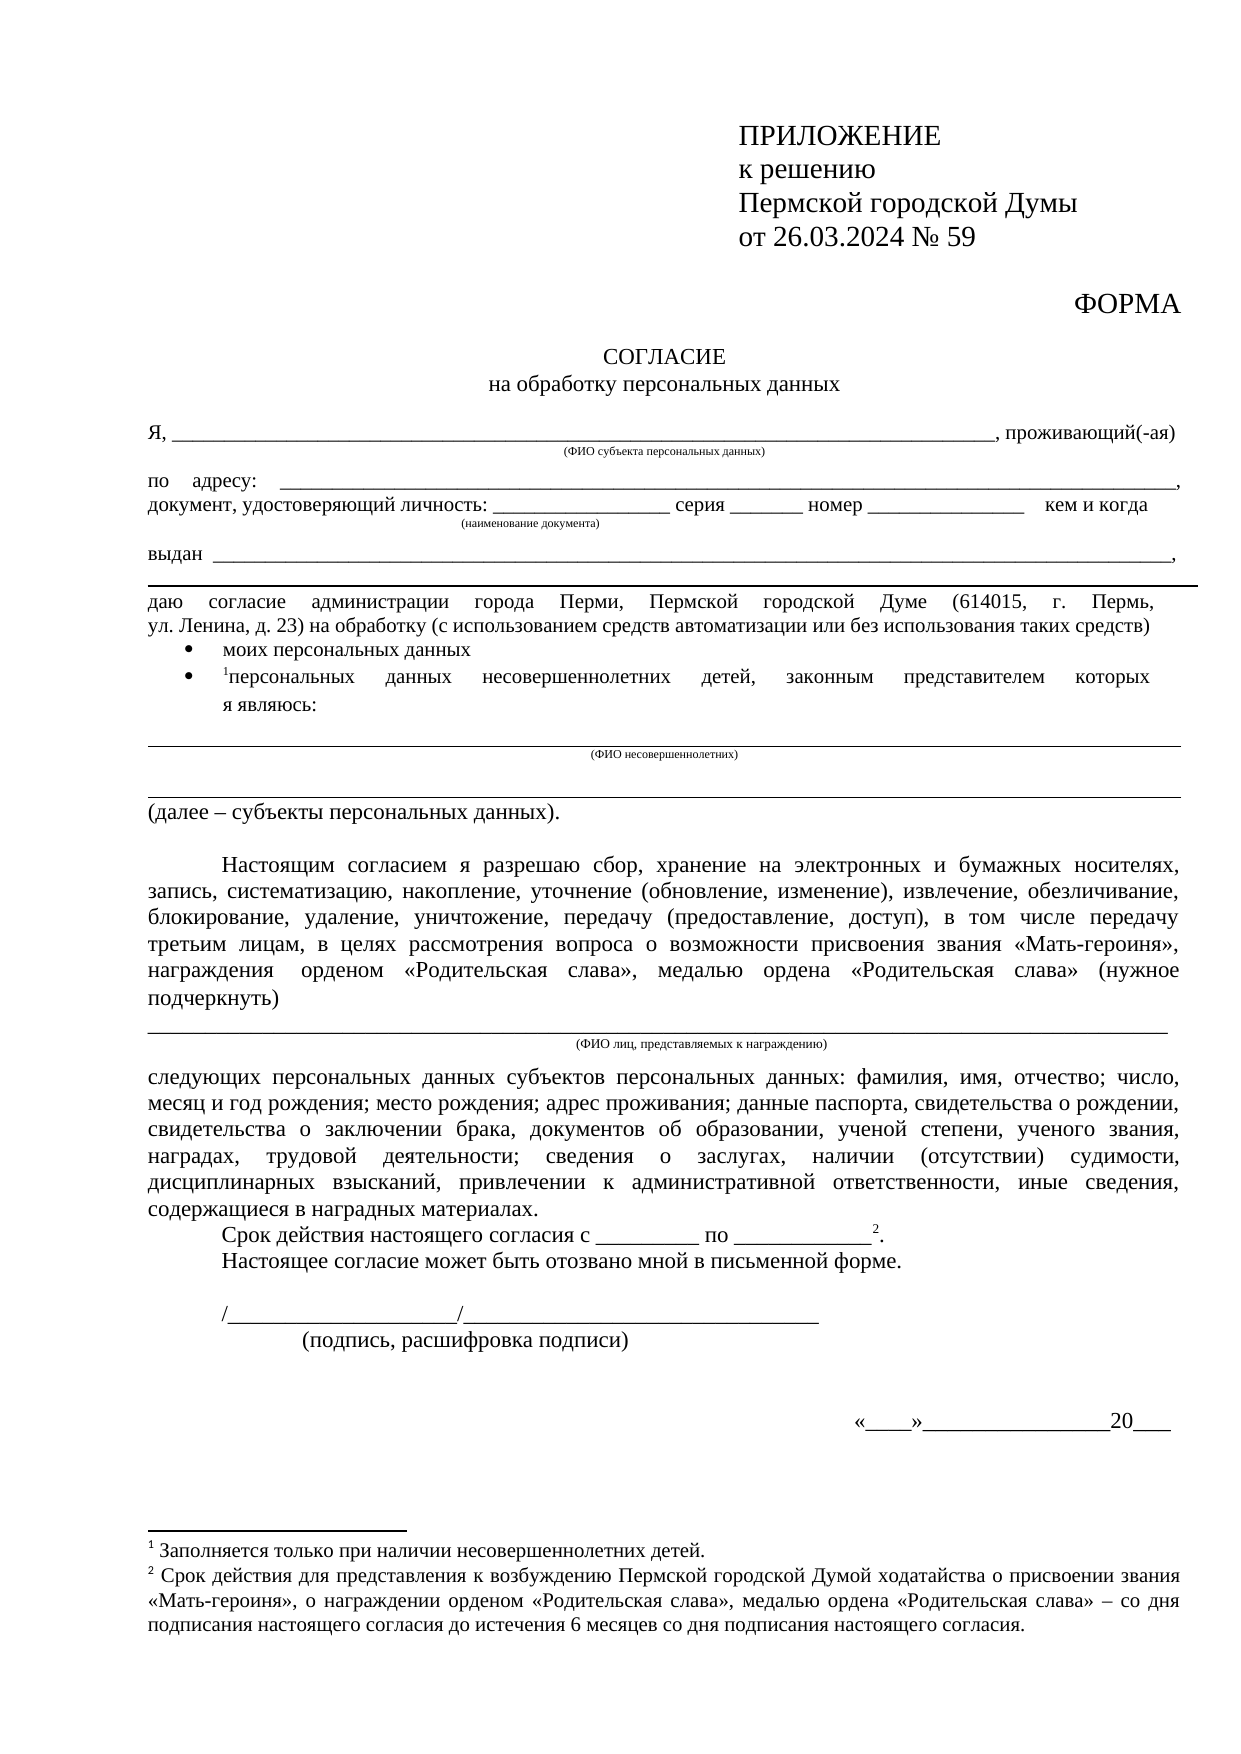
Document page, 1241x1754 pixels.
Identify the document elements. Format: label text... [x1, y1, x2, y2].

text (ФИО несовершеннолетних) [148, 747, 1181, 771]
text СОГЛАСИЕ [148, 343, 1181, 370]
text выдан ____________________________________________________________________________________________, [148, 541, 1181, 564]
text на обработку персональных данных [148, 370, 1181, 396]
list персональных данных несовершеннолетних детей, законным представителем которых я являюсь: [185, 664, 1181, 716]
text Пермской городской Думы [561, 185, 1181, 219]
text «____»_______________20___ [148, 1406, 1181, 1434]
text (ФИО лиц, представляемых к награждению) [148, 1036, 1181, 1063]
text даю согласие администрации города Перми, Пермской городской Думе (614015, г. Пермь, ул. Ленина, д. 23) на обработку (с использованием средств автоматизации или без использования таких средств) [148, 589, 1181, 637]
text Я, _______________________________________________________________________________, проживающий(-ая) [148, 420, 1181, 444]
text ФОРМА [561, 286, 1181, 319]
list моих персональных данных [185, 637, 1181, 661]
text (ФИО субъекта персональных данных) [148, 444, 1181, 468]
text следующих персональных данных субъектов персональных данных: фамилия, имя, отчество; число, месяц и год рождения; место рождения; адрес проживания; данные паспорта, свидетельства о рождении, свидетельства о заключении брака, документов об образовании, ученой степени, ученого звания, наградах, трудовой деятельности; сведения о заслугах, наличии (отсутствии) судимости, дисциплинарных взысканий, привлечении к административной ответственности, иные сведения, содержащиеся в наградных материалах. [148, 1063, 1181, 1221]
text от 26.03.2024 № 59 [561, 219, 1181, 252]
text к решению [561, 152, 1181, 185]
text /____________________/_______________________________ [148, 1300, 1181, 1326]
text Срок действия настоящего согласия с _________ по ____________. [148, 1221, 1181, 1247]
text ПРИЛОЖЕНИЕ [738, 118, 1181, 152]
text по адресу: ______________________________________________________________________________________, документ, удостоверяющий личность: _________________ серия _______ номер _______________ кем и когда [148, 468, 1181, 516]
text Настоящим согласием я разрешаю сбор, хранение на электронных и бумажных носителях, запись, систематизацию, накопление, уточнение (обновление, изменение), извлечение, обезличивание, блокирование, удаление, уничтожение, передачу (предоставление, доступ), в том числе передачу третьим лицам, в целях рассмотрения вопроса о возможности присвоения звания «Мать-героиня», награждения орденом «Родительская слава», медалью ордена «Родительская слава» (нужное подчеркнуть) _________________________________________________________________________________________ [148, 851, 1181, 1036]
text (наименование документа) [148, 516, 1181, 541]
text (подпись, расшифровка подписи) [148, 1326, 1181, 1353]
text (далее – субъекты персональных данных). [148, 798, 1181, 824]
text Настоящее согласие может быть отозвано мной в письменной форме. [148, 1247, 1181, 1274]
